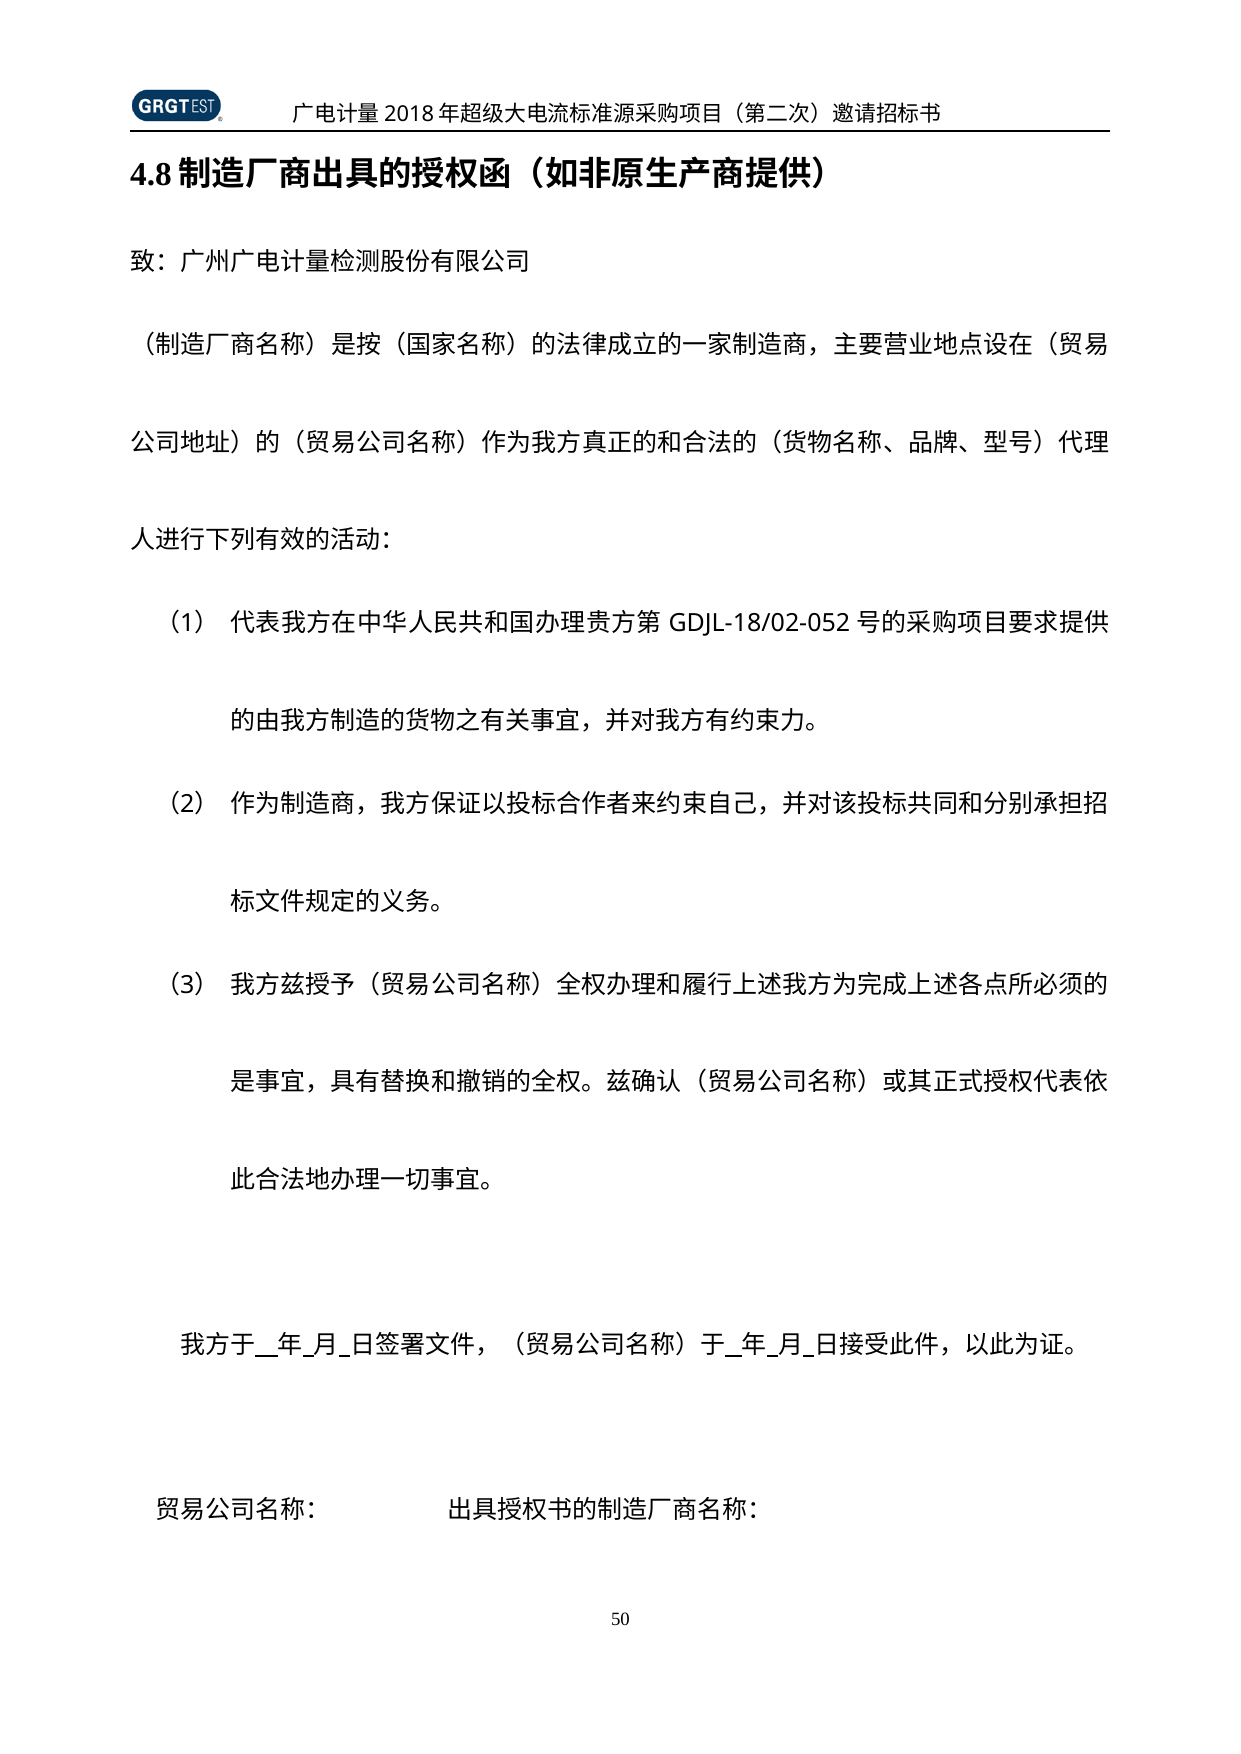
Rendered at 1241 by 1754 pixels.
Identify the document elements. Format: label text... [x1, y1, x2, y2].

text 我方于 年 月 日签署文件，（贸易公司名称）于 年 月 日接受此件，以此为证。 [130, 1310, 1110, 1375]
list 代表我方在中华人民共和国办理贵方第GDJL-18/02-052号的采购项目要求提供的由我方制造的货物之有关事宜，并对我方有约束力。 [155, 588, 1110, 751]
text 致：广州广电计量检测股份有限公司 [130, 227, 1110, 292]
text （制造厂商名称）是按（国家名称）的法律成立的一家制造商，主要营业地点设在（贸易公司地址）的（贸易公司名称）作为我方真正的和合法的（货物名称、品牌、型号）代理人进行下列有效的活动： [130, 310, 1110, 570]
subtitle 4.8制造厂商出具的授权函（如非原生产商提供） [130, 138, 1110, 203]
list 我方兹授予（贸易公司名称）全权办理和履行上述我方为完成上述各点所必须的是事宜，具有替换和撤销的全权。兹确认（贸易公司名称）或其正式授权代表依此合法地办理一切事宜。 [155, 950, 1110, 1210]
text 贸易公司名称： 出具授权书的制造厂商名称： [155, 1475, 1110, 1540]
list 作为制造商，我方保证以投标合作者来约束自己，并对该投标共同和分别承担招标文件规定的义务。 [155, 769, 1110, 932]
picture [129, 88, 224, 122]
